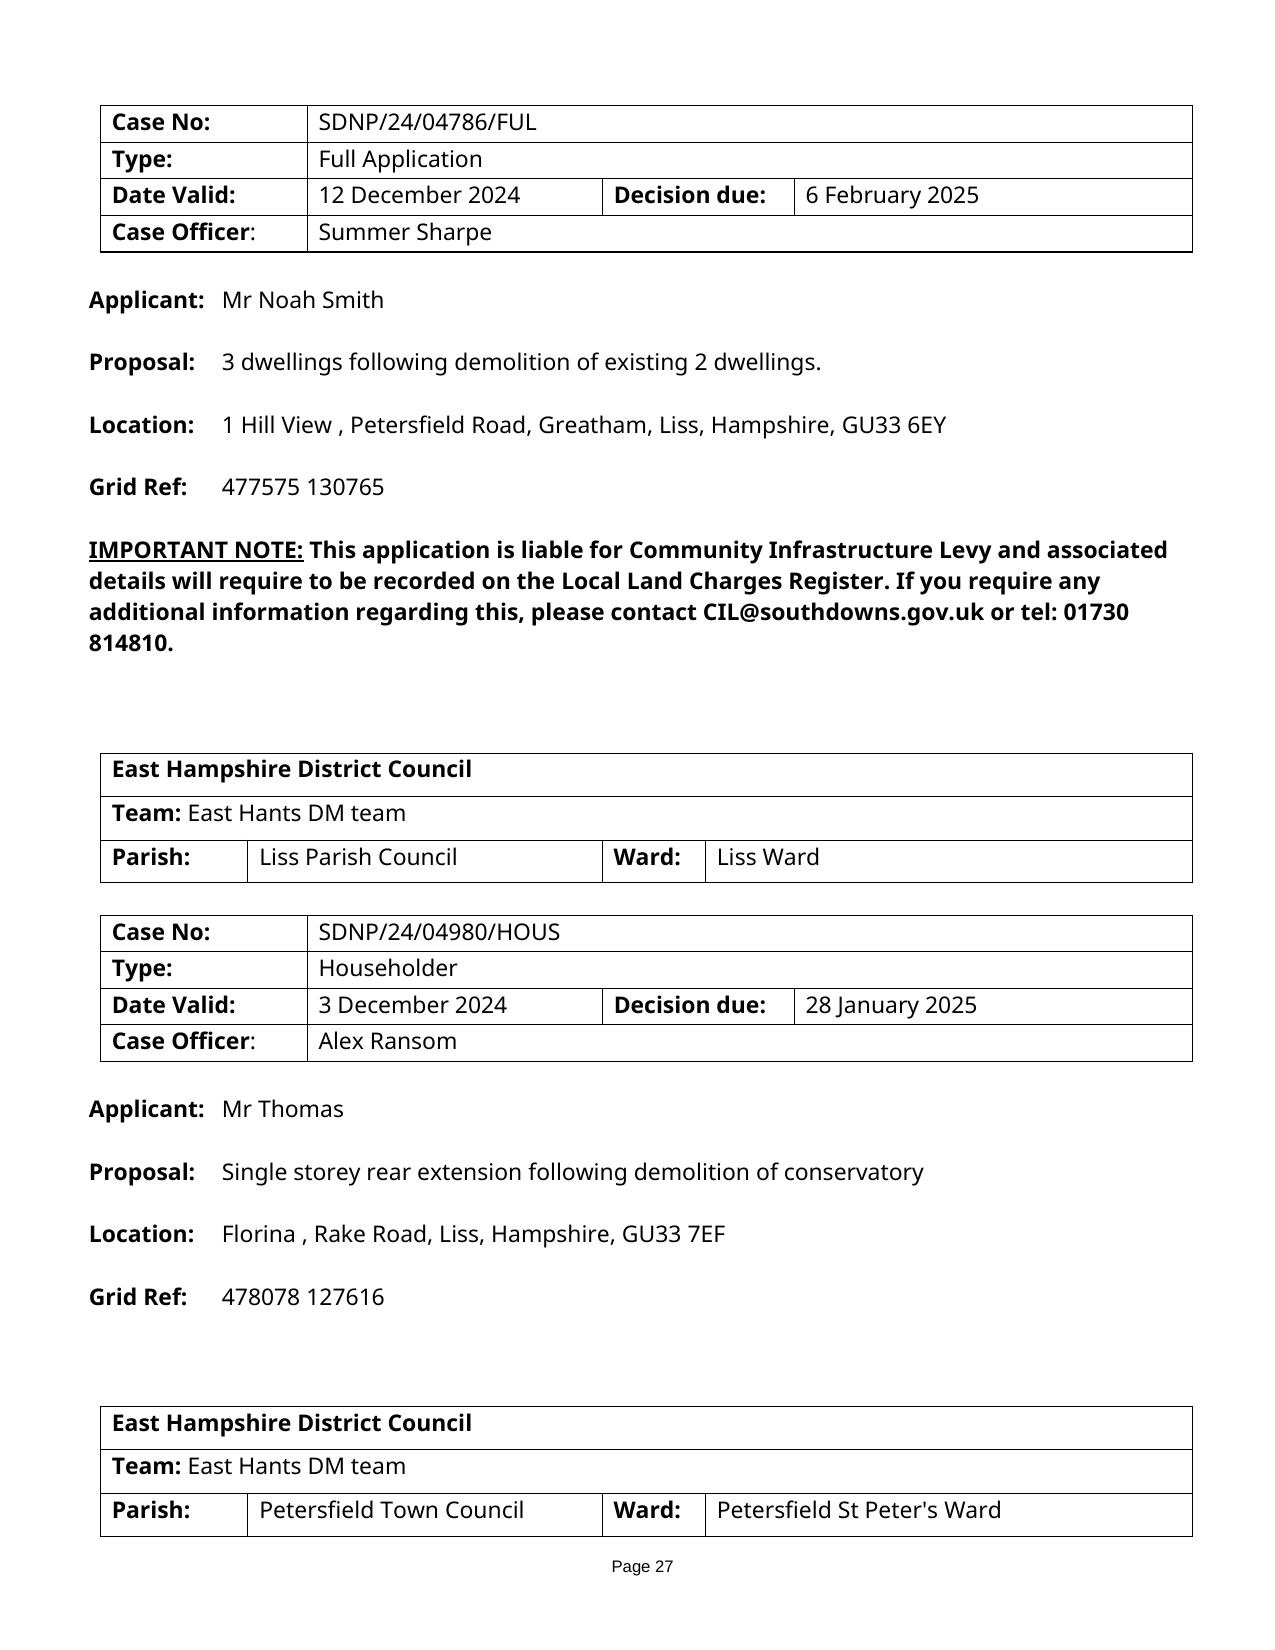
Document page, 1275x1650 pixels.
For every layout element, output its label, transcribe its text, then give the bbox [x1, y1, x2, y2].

text Location: Florina , Rake Road, Liss, Hampshire, GU33 7EF [89, 1218, 1196, 1249]
table_cell 3 December 2024 [308, 989, 602, 1024]
table_header East Hampshire District Council [101, 754, 1192, 796]
table_cell Type: [101, 143, 307, 178]
text Applicant: Mr Thomas [89, 1093, 1196, 1124]
table_cell Decision due: [603, 989, 794, 1024]
text Applicant: Mr Noah Smith [89, 284, 1196, 315]
table_header SDNP/24/04786/FUL [308, 106, 1192, 142]
text Proposal: 3 dwellings following demolition of existing 2 dwellings. [89, 346, 1196, 377]
table_cell Parish: [101, 841, 247, 882]
table_cell Team: East Hants DM team [101, 1450, 1192, 1493]
table_cell Case Officer: [101, 216, 307, 251]
text Grid Ref: 478078 127616 [89, 1281, 1196, 1312]
table_cell Case Officer: [101, 1025, 307, 1061]
table_cell 6 February 2025 [795, 179, 1192, 215]
table_cell Team: East Hants DM team [101, 797, 1192, 839]
table_header Case No: [101, 106, 307, 142]
table_cell Householder [308, 952, 1192, 988]
table_cell Ward: [603, 1494, 705, 1536]
text Location: 1 Hill View , Petersfield Road, Greatham, Liss, Hampshire, GU33 6EY [89, 409, 1196, 440]
table_cell Ward: [603, 841, 705, 882]
table_cell Parish: [101, 1494, 247, 1536]
table_cell Petersfield St Peter's Ward [706, 1494, 1192, 1536]
table_cell Liss Ward [706, 841, 1192, 882]
table_cell 12 December 2024 [308, 179, 602, 215]
table_cell Alex Ransom [308, 1025, 1192, 1061]
table_cell Date Valid: [101, 179, 307, 215]
text Grid Ref: 477575 130765 [89, 471, 1196, 502]
text IMPORTANT NOTE: This application is liable for Community Infrastructure Levy and associated details will require to be recorded on the Local Land Charges Register. If you require any additional information regarding this, please contact CIL@southdowns.gov.uk or tel: 01730 814810. [89, 534, 1196, 659]
table_header SDNP/24/04980/HOUS [308, 916, 1192, 951]
table_cell Liss Parish Council [248, 841, 602, 882]
table_cell Full Application [308, 143, 1192, 178]
table_header East Hampshire District Council [101, 1407, 1192, 1449]
table_cell Date Valid: [101, 989, 307, 1024]
table_cell Decision due: [603, 179, 794, 215]
table_cell 28 January 2025 [795, 989, 1192, 1024]
table_cell Summer Sharpe [308, 216, 1192, 251]
text Proposal: Single storey rear extension following demolition of conservatory [89, 1156, 1196, 1187]
table_cell Petersfield Town Council [248, 1494, 602, 1536]
table_cell Type: [101, 952, 307, 988]
table_header Case No: [101, 916, 307, 951]
